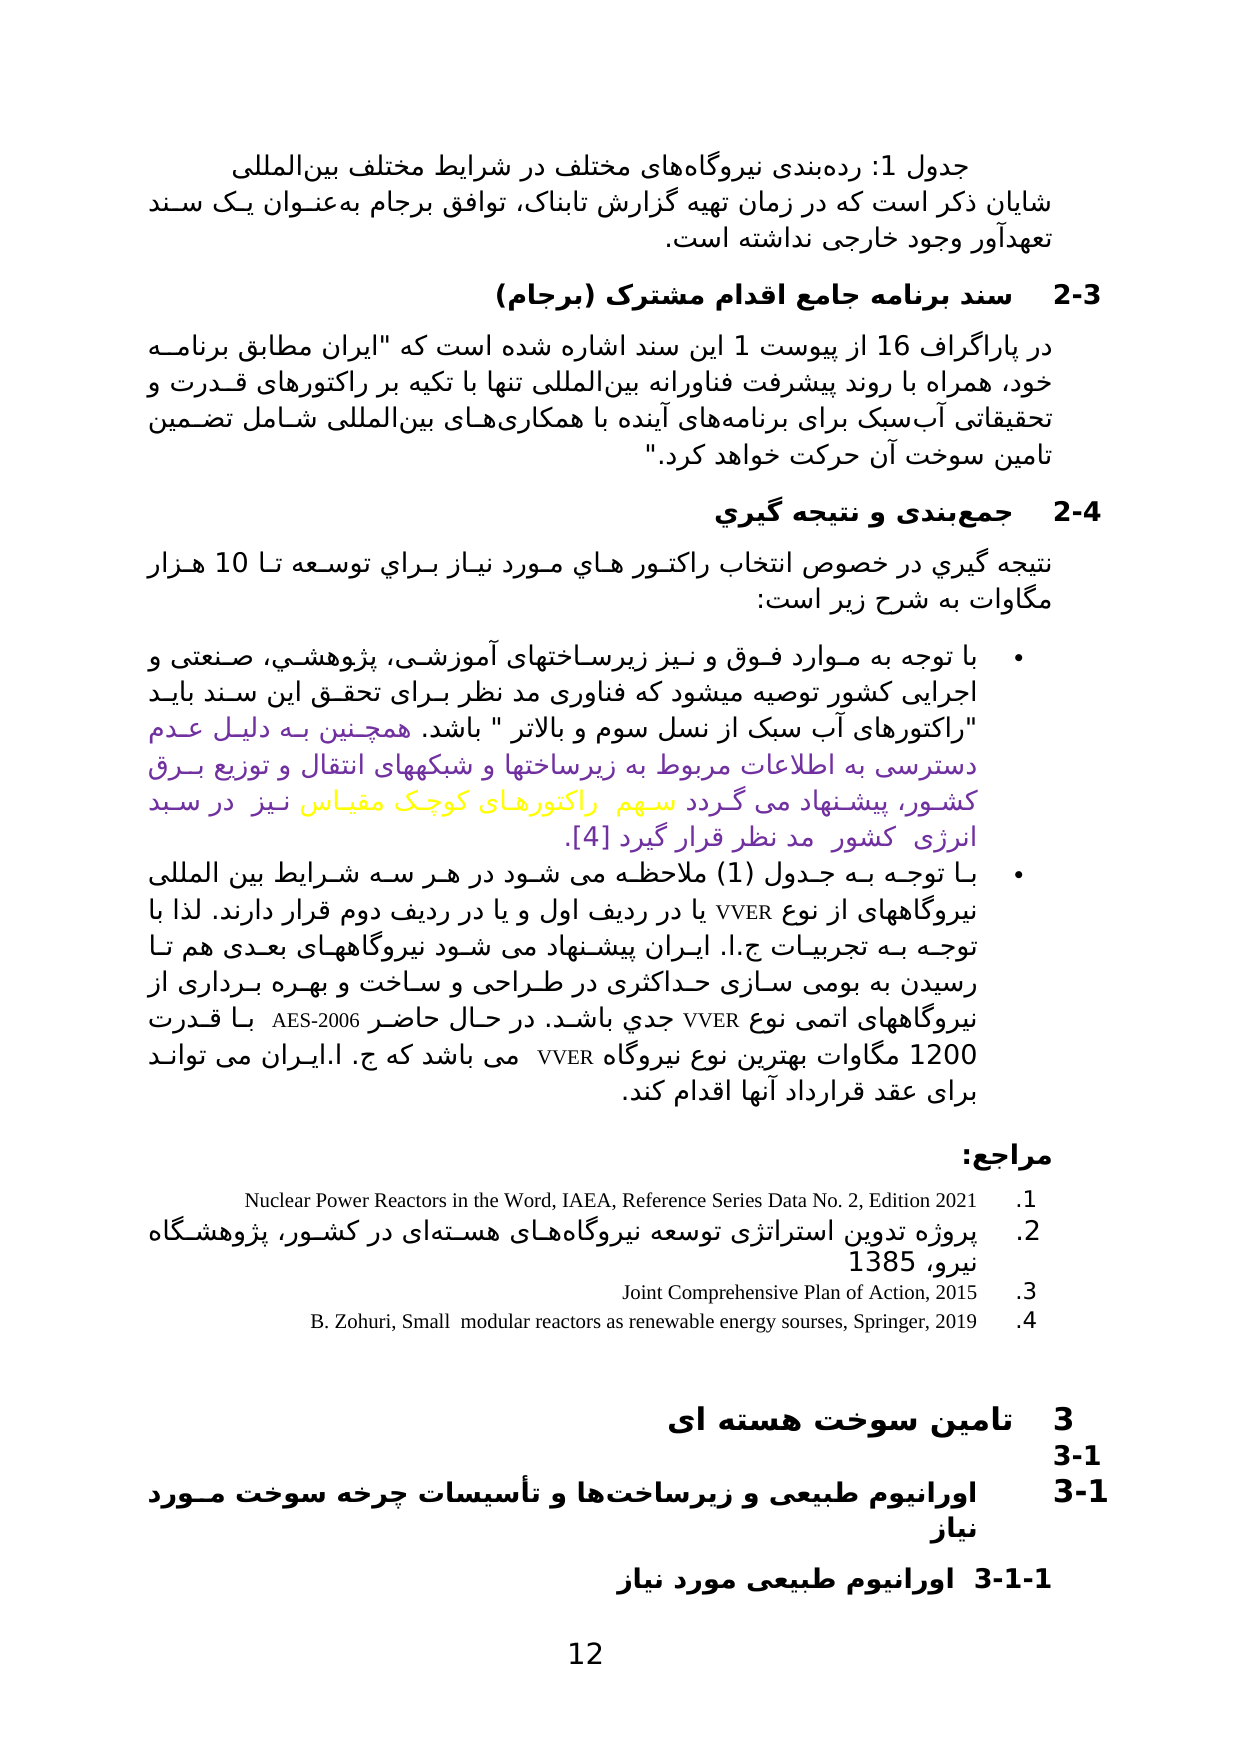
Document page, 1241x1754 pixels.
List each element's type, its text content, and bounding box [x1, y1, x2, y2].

list با توجه به جدول (1) ملاحظه می شود در هر سه شرایط بین المللی نیروگاههای از نوع VVER یا در ردیف اول و یا در ردیف دوم قرار دارند. لذا با توجه به تجربیات ج.ا. ایران پیشنهاد می شود نیروگاههای بعدی هم تا رسیدن به بومی سازی حداکثری در طراحی و ساخت و بهره برداری از نیروگاههای اتمی نوع VVER جدي باشد. در حال حاضر AES-2006 با قدرت 1200 مگاوات بهترین نوع نیروگاه VVER می باشد که ج. ا.ایران می تواند برای عقد قرارداد آنها اقدام کند. [148, 858, 1015, 1107]
list B. Zohuri, Small modular reactors as renewable energy sourses, Springer, 2019 [148, 1307, 1015, 1334]
text مراجع: [148, 1139, 1053, 1171]
text 3-1-1 اورانیوم طبیعی مورد نیاز [148, 1563, 1053, 1594]
text نتيجه گيري در خصوص انتخاب راكتور هاي مورد نياز براي توسعه تا 10 هزار مگاوات به شرح زير است: [148, 547, 1053, 615]
text جدول 1: رده‌بندی نیروگاه‌های مختلف در شرایط مختلف بین‌المللی [148, 150, 1053, 182]
text در پاراگراف 16 از پیوست 1 این سند اشاره شده است که "ایران مطابق برنامه خود، همراه با روند پیشرفت فناورانه بین‌المللی تنها با تکیه بر راکتورهای قدرت و تحقیقاتی آب‌سبک برای برنامه‌های آینده با همکاری‌های بین‌المللی شامل تضمین تامین سوخت آن حرکت خواهد کرد." [148, 330, 1053, 471]
list با توجه به موارد فوق و نیز زیرساختهای آموزشی، پژ‍وهشي، صنعتی و اجرایی کشور توصیه میشود که فناوری مد نظر برای تحقق این سند باید "راکتورهای آب سبک از نسل سوم و بالاتر " باشد. همچنین به دلیل عدم دسترسی به اطلاعات مربوط به زیرساختها و شبکههای انتقال و توزیع برق کشور، پیشنهاد می گردد سهم راکتورهای کوچک مقیاس نیز در سبد انرژی کشور مد نظر قرار گیرد [4]. [148, 640, 1015, 853]
list اورانیوم طبیعی و زیرساخت‌ها و تأسیسات چرخه سوخت مورد نیاز [148, 1473, 1053, 1544]
list Joint Comprehensive Plan of Action, 2015 [148, 1278, 1015, 1305]
list سند برنامه جامع اقدام مشترک (برجام) [148, 279, 1053, 311]
list پروژه تدوین استراتژی توسعه نیروگاه‌های هسته‌ای در کشور، پژوهشگاه نیرو، 1385 [148, 1215, 1015, 1278]
list تامین سوخت هسته ای [148, 1401, 1053, 1437]
list جمع‌بندی و نتيجه گيري [148, 496, 1053, 528]
list Nuclear Power Reactors in the Word, IAEA, Reference Series Data No. 2, Edition 2021 [148, 1186, 1015, 1213]
text شایان ذکر است که در زمان تهیه گزارش تابناک، توافق برجام به‌عنوان یک سند تعهدآور وجود خارجی نداشته است. [148, 186, 1053, 254]
